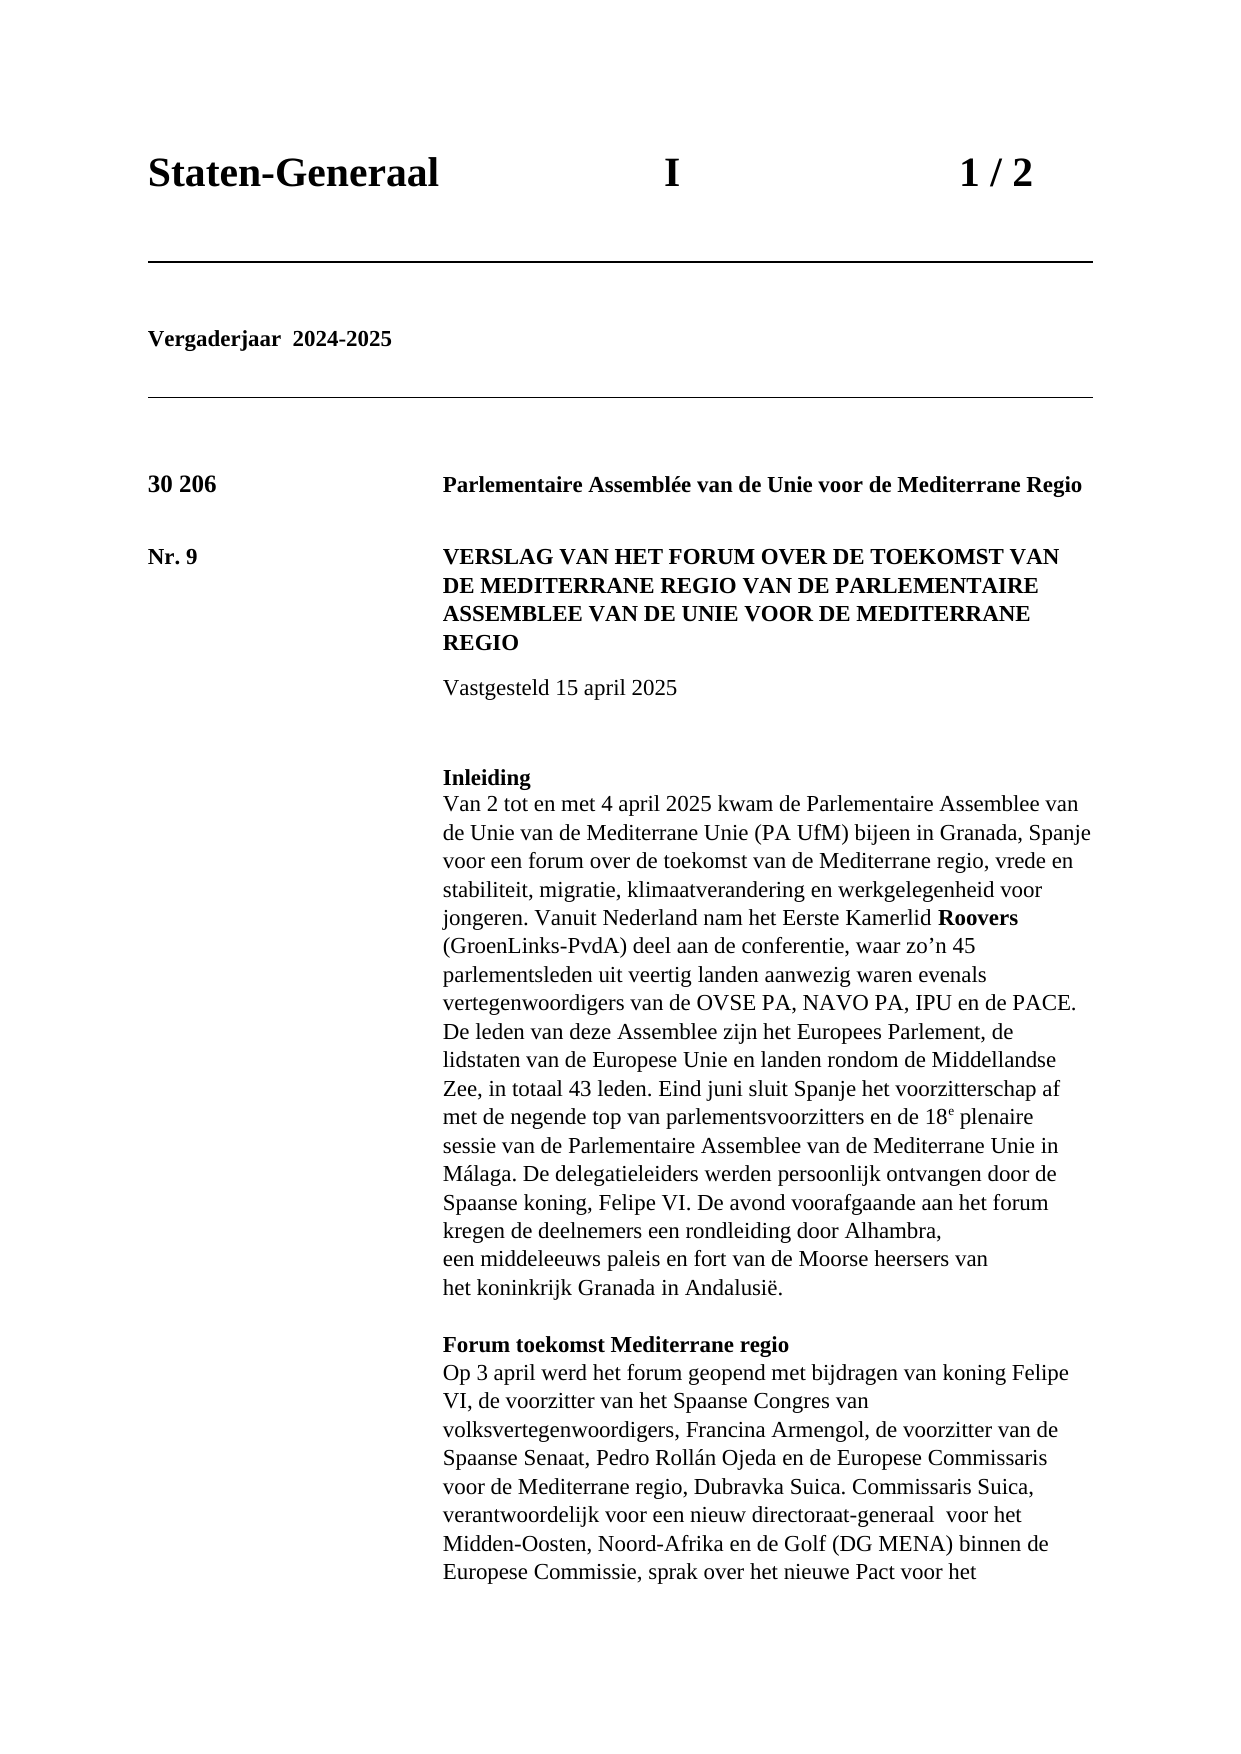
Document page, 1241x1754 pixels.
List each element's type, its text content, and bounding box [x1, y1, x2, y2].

text 30 206 Parlementaire Assemblée van de Unie voor de Mediterrane Regio [148, 469, 1093, 498]
text Inleiding [369, 764, 1093, 790]
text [443, 1359, 1093, 1584]
text Van 2 tot en met 4 april 2025 kwam de Parlementaire Assemblee van de Unie van de Mediterrane Unie (PA UfM) bijeen in Granada, Spanje voor een forum over de toekomst van de Mediterrane regio, vrede en stabiliteit, migratie, klimaatverandering en werkgelegenheid voor jongeren. Vanuit Nederland nam het Eerste Kamerlid Roovers (GroenLinks-PvdA) deel aan de conferentie, waar zo’n 45 parlementsleden uit veertig landen aanwezig waren evenals vertegenwoordigers van de OVSE PA, NAVO PA, IPU en de PACE. De leden van deze Assemblee zijn het Europees Parlement, de lidstaten van de Europese Unie en landen rondom de Middellandse Zee, in totaal 43 leden. Eind juni sluit Spanje het voorzitterschap af met de negende top van parlementsvoorzitters en de 18e plenaire sessie van de Parlementaire Assemblee van de Mediterrane Unie in Málaga. De delegatieleiders werden persoonlijk ontvangen door de Spaanse koning, Felipe VI. De avond voorafgaande aan het forum kregen de deelnemers een rondleiding door Alhambra, een middeleeuws paleis en fort van de Moorse heersers van het koninkrijk Granada in Andalusië. [443, 790, 1093, 1300]
text Vergaderjaar 2024-2025 [148, 325, 1093, 352]
text Vastgesteld 15 april 2025 [443, 674, 1093, 700]
text Staten-Generaal I 1 / 2 [148, 148, 1093, 196]
text Forum toekomst Mediterrane regio [369, 1331, 1093, 1357]
text Nr. 9 VERSLAG VAN HET FORUM OVER DE TOEKOMST VAN DE MEDITERRANE REGIO VAN DE PARLEMENTAIRE ASSEMBLEE VAN DE UNIE VOOR DE MEDITERRANE REGIO [148, 543, 1093, 655]
